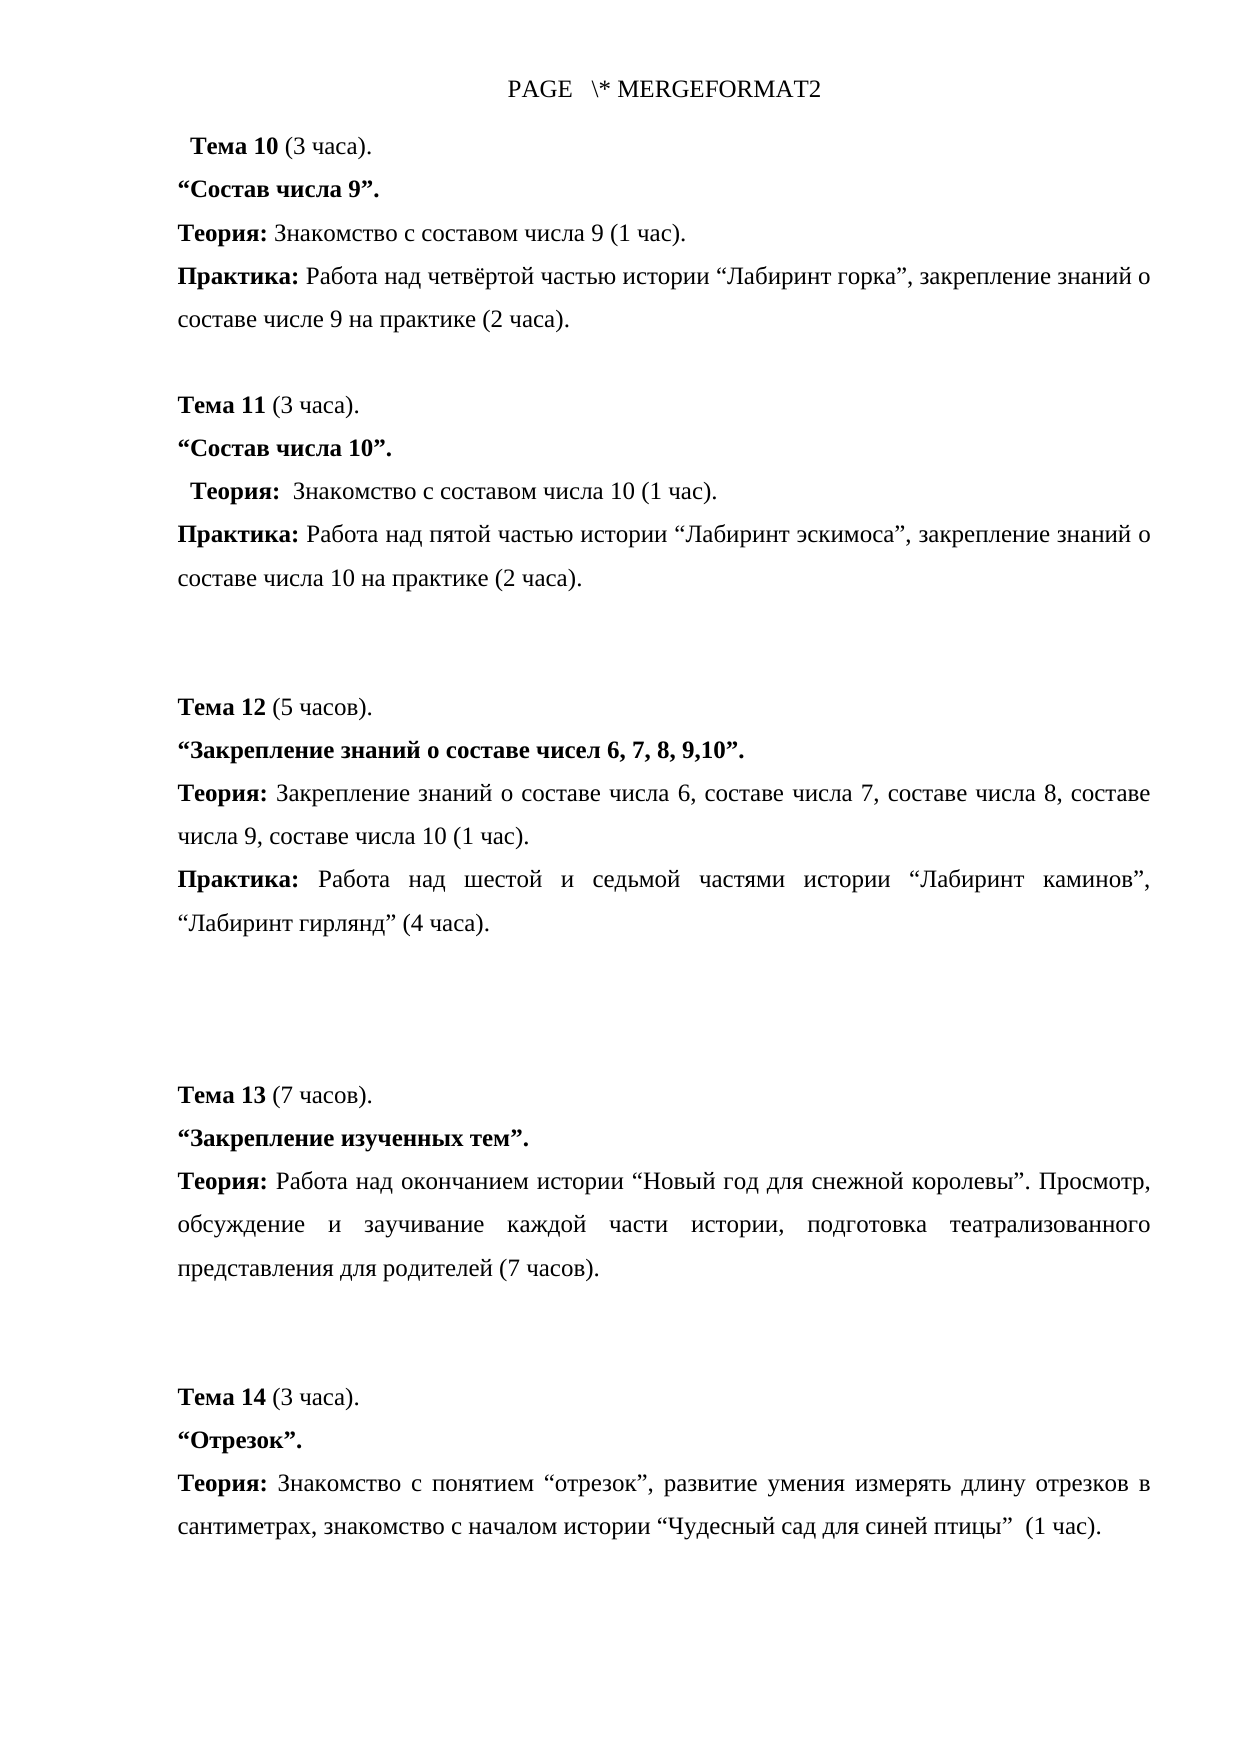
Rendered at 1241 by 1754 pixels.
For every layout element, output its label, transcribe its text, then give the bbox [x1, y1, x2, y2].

text Теория: Знакомство с составом числа 10 (1 час). [177, 476, 1152, 505]
text Практика: Работа над шестой и седьмой частями истории “Лабиринт каминов”, “Лабиринт гирлянд” (4 часа). [177, 864, 1152, 936]
text Теория: Закрепление знаний о составе числа 6, составе числа 7, составе числа 8, составе числа 9, составе числа 10 (1 час). [177, 778, 1152, 850]
text “Состав числа 10”. [177, 433, 1152, 462]
text Практика: Работа над пятой частью истории “Лабиринт эскимоса”, закрепление знаний о составе числа 10 на практике (2 часа). [177, 519, 1152, 591]
text Теория: Знакомство с понятием “отрезок”, развитие умения измерять длину отрезков в сантиметрах, знакомство с началом истории “Чудесный сад для синей птицы” (1 час). [177, 1468, 1152, 1540]
text “Отрезок”. [177, 1425, 1152, 1454]
text “Состав числа 9”. [177, 174, 1152, 203]
text Теория: Работа над окончанием истории “Новый год для снежной королевы”. Просмотр, обсуждение и заучивание каждой части истории, подготовка театрализованного представления для родителей (7 часов). [177, 1166, 1152, 1281]
text Теория: Знакомство с составом числа 9 (1 час). [177, 218, 1152, 246]
text Практика: Работа над четвёртой частью истории “Лабиринт горка”, закрепление знаний о составе числе 9 на практике (2 часа). [177, 261, 1152, 333]
text Тема 11 (3 часа). [177, 390, 1152, 419]
text “Закрепление изученных тем”. [177, 1123, 1152, 1152]
text Тема 14 (3 часа). [177, 1382, 1152, 1411]
text “Закрепление знаний о составе чисел 6, 7, 8, 9,10”. [177, 735, 1152, 764]
text Тема 12 (5 часов). [177, 692, 1152, 721]
text Тема 13 (7 часов). [177, 1080, 1152, 1109]
text Тема 10 (3 часа). [177, 131, 1152, 160]
